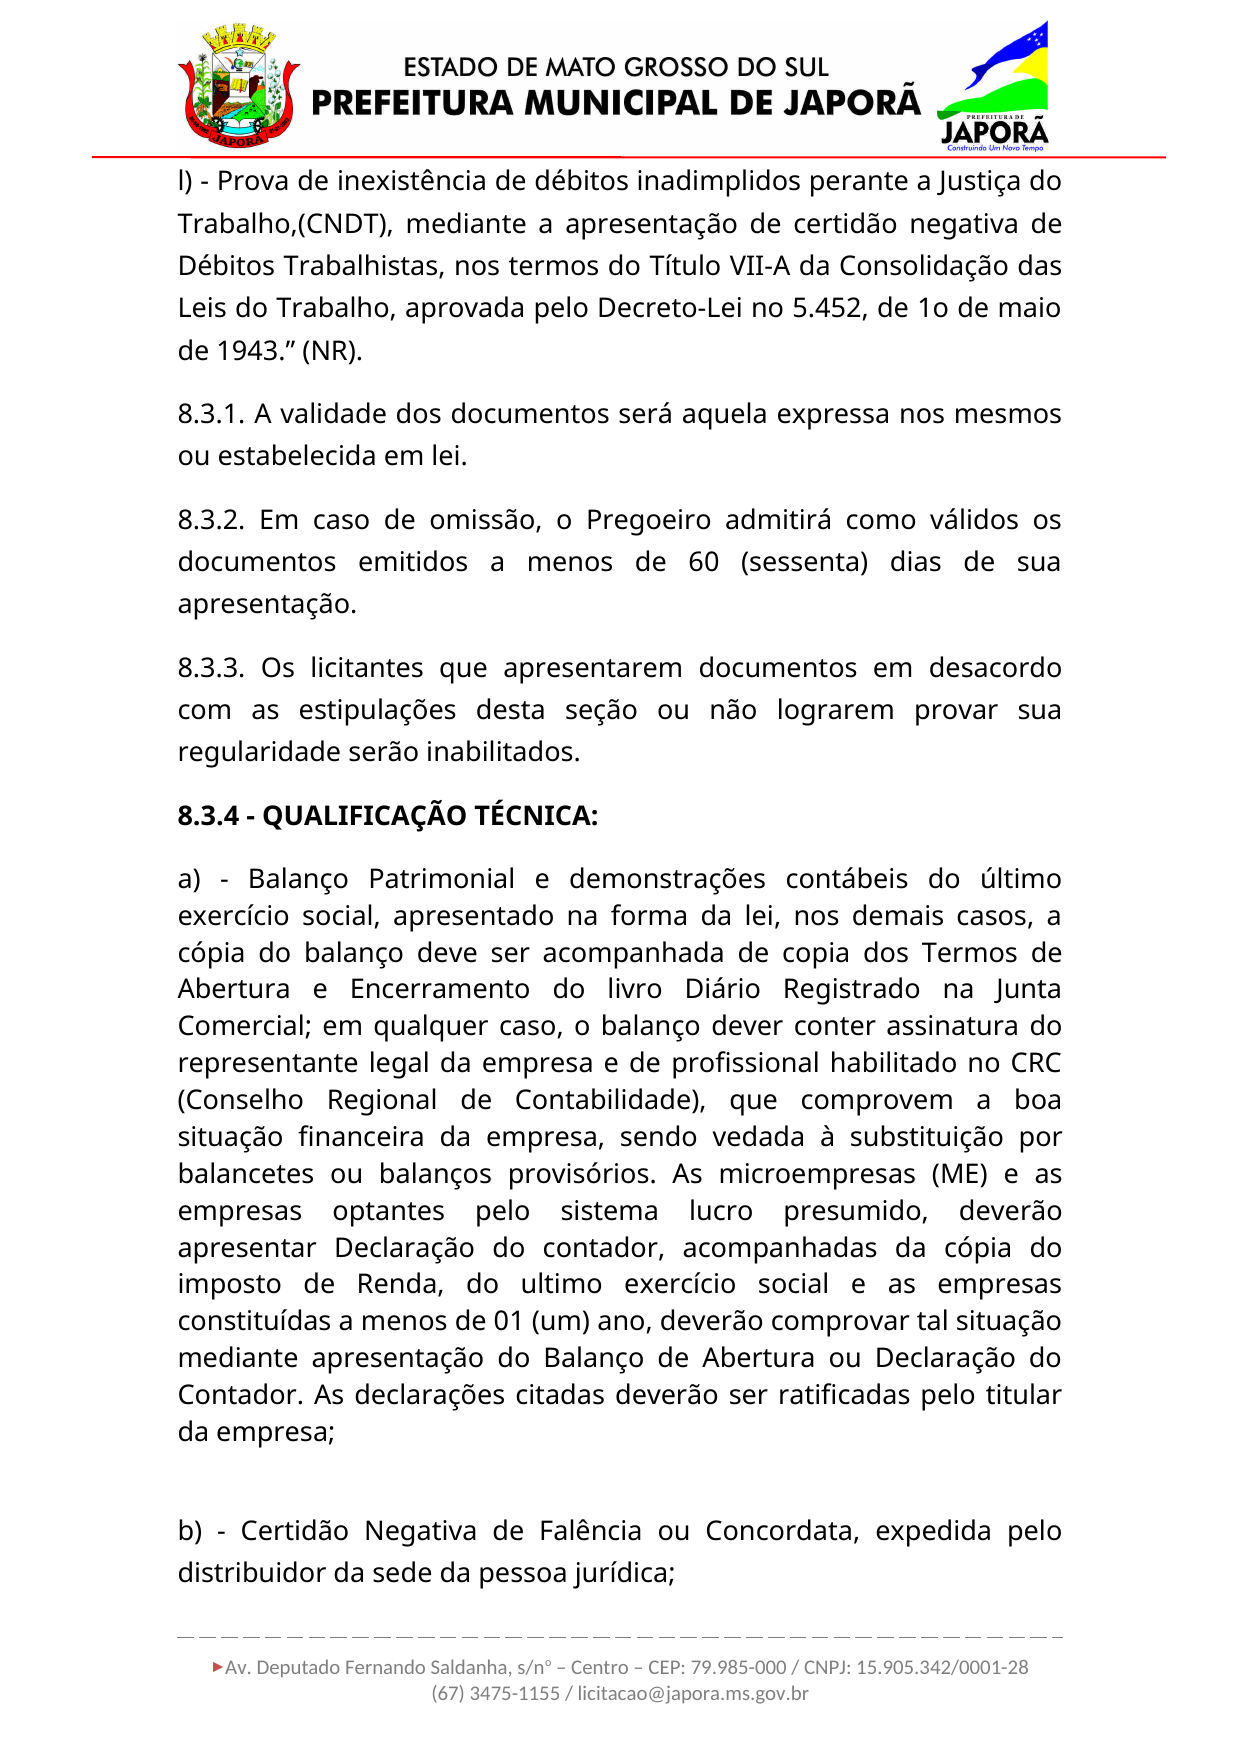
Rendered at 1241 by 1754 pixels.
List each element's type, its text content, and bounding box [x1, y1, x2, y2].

text l) - Prova de inexistência de débitos inadimplidos perante a Justiça do Trabalho,(CNDT), mediante a apresentação de certidão negativa de Débitos Trabalhistas, nos termos do Título VII-A da Consolidação das Leis do Trabalho, aprovada pelo Decreto-Lei no 5.452, de 1o de maio de 1943.” (NR). [177, 162, 1063, 368]
text b) - Certidão Negativa de Falência ou Concordata, expedida pelo distribuidor da sede da pessoa jurídica; [177, 1511, 1063, 1591]
text 8.3.4 - QUALIFICAÇÃO TÉCNICA: [177, 796, 1063, 833]
text a) - Balanço Patrimonial e demonstrações contábeis do último exercício social, apresentado na forma da lei, nos demais casos, a cópia do balanço deve ser acompanhada de copia dos Termos de Abertura e Encerramento do livro Diário Registrado na Junta Comercial; em qualquer caso, o balanço dever conter assinatura do representante legal da empresa e de profissional habilitado no CRC (Conselho Regional de Contabilidade), que comprovem a boa situação financeira da empresa, sendo vedada à substituição por balancetes ou balanços provisórios. As microempresas (ME) e as empresas optantes pelo sistema lucro presumido, deverão apresentar Declaração do contador, acompanhadas da cópia do imposto de Renda, do ultimo exercício social e as empresas constituídas a menos de 01 (um) ano, deverão comprovar tal situação mediante apresentação do Balanço de Abertura ou Declaração do Contador. As declarações citadas deverão ser ratificadas pelo titular da empresa; [177, 859, 1063, 1449]
text 8.3.2. Em caso de omissão, o Pregoeiro admitirá como válidos os documentos emitidos a menos de 60 (sessenta) dias de sua apresentação. [177, 500, 1063, 622]
text 8.3.1. A validade dos documentos será aquela expressa nos mesmos ou estabelecida em lei. [177, 394, 1063, 474]
picture [177, 20, 1049, 152]
text 8.3.3. Os licitantes que apresentarem documentos em desacordo com as estipulações desta seção ou não lograrem provar sua regularidade serão inabilitados. [177, 648, 1063, 770]
